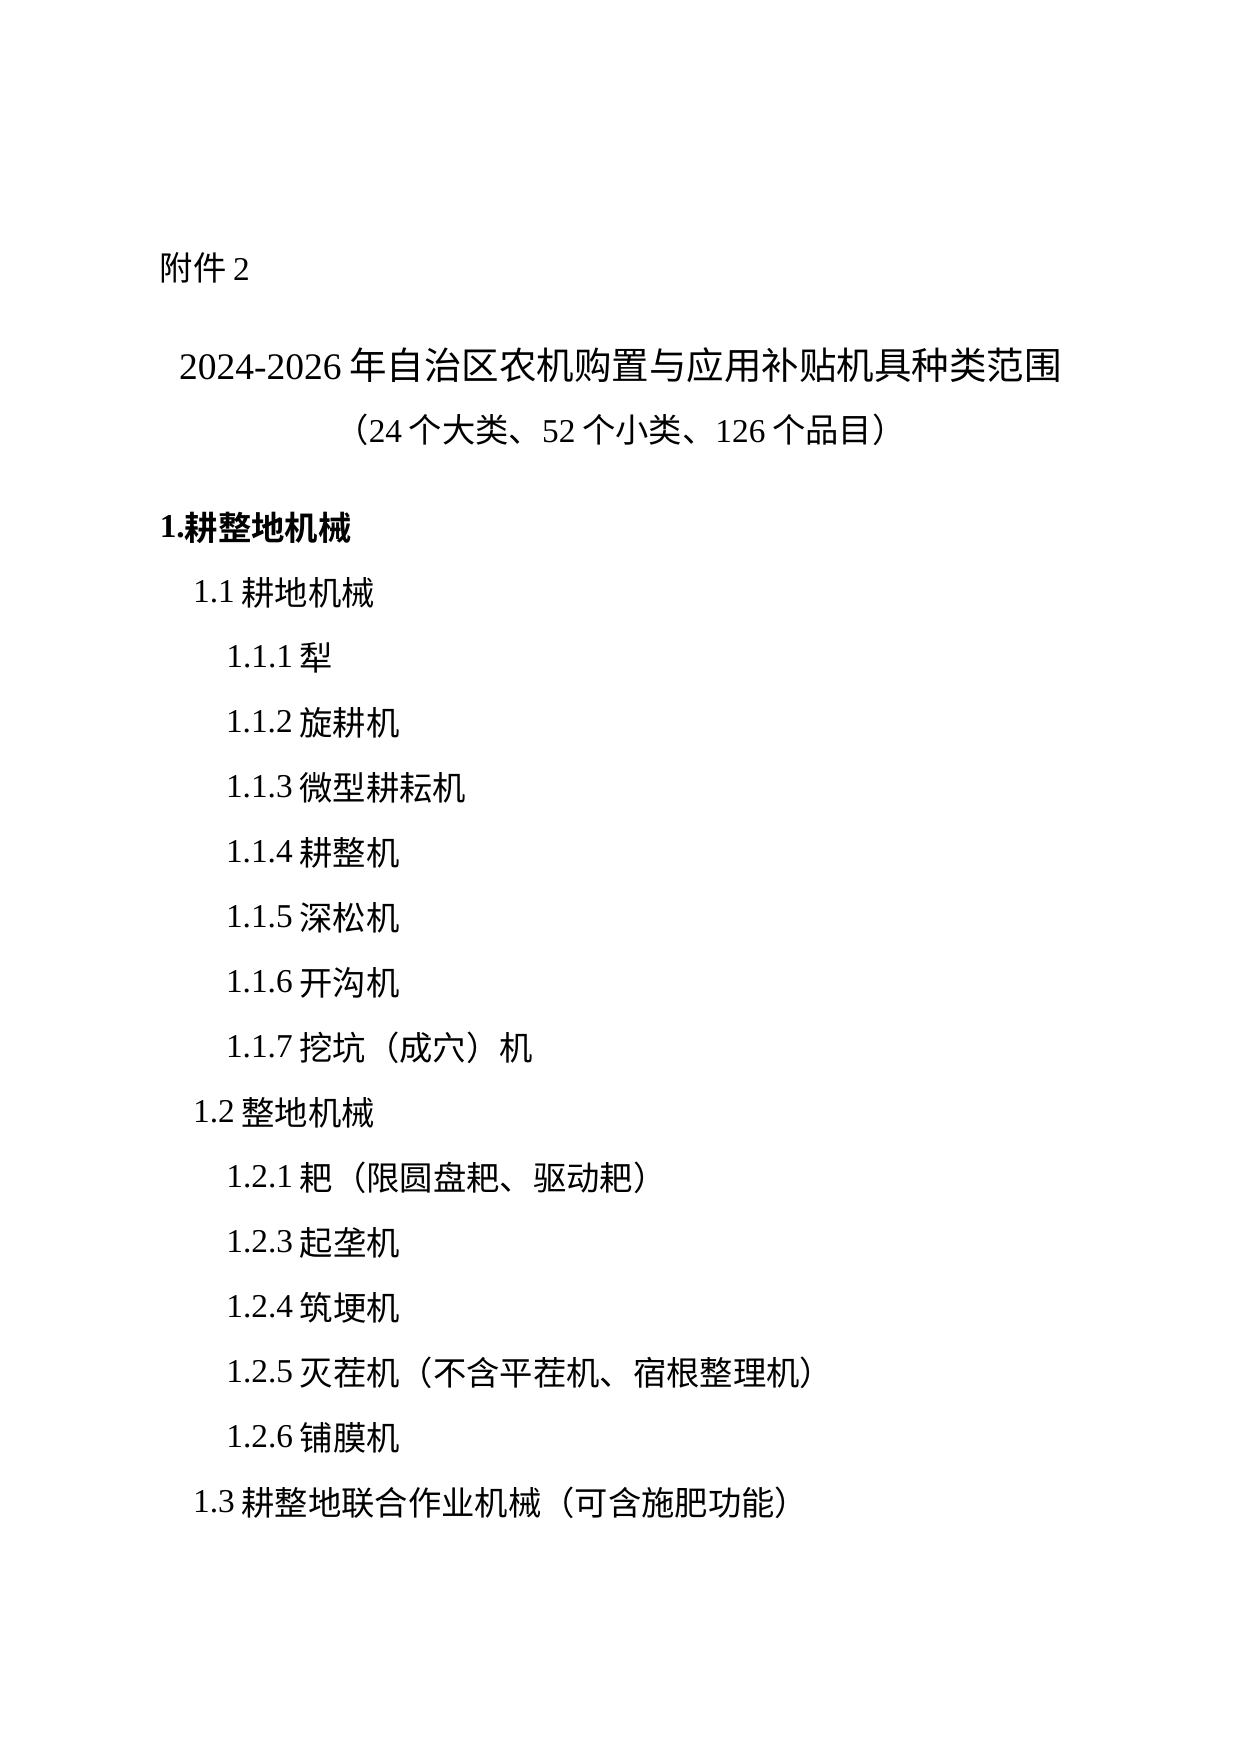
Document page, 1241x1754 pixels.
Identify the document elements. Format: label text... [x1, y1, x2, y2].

text 1.1.5深松机 [161, 883, 1081, 948]
text 1.1耕地机械 [159, 558, 1081, 623]
text 1.3耕整地联合作业机械（可含施肥功能） [159, 1468, 1081, 1533]
text 1.1.1犁 [159, 623, 1081, 688]
text 1.2.4筑埂机 [159, 1273, 1081, 1338]
text 附件2 [159, 233, 1081, 298]
text 1.耕整地机械 [159, 493, 1081, 558]
text 1.1.7挖坑（成穴）机 [161, 1013, 1081, 1078]
text 1.2.6铺膜机 [159, 1403, 1081, 1468]
text 1.2.5灭茬机（不含平茬机、宿根整理机） [159, 1338, 1081, 1403]
text 2024-2026年自治区农机购置与应用补贴机具种类范围 [159, 330, 1081, 395]
text 1.2整地机械 [159, 1078, 1081, 1143]
text 1.2.3起垄机 [159, 1208, 1081, 1273]
text 1.1.3微型耕耘机 [161, 753, 1081, 818]
text （24个大类、52个小类、126个品目） [159, 395, 1081, 460]
text 1.1.2旋耕机 [161, 688, 1081, 753]
text 1.2.1耙（限圆盘耙、驱动耙） [159, 1143, 1081, 1208]
text 1.1.4耕整机 [161, 818, 1081, 883]
text 1.1.6开沟机 [161, 948, 1081, 1013]
